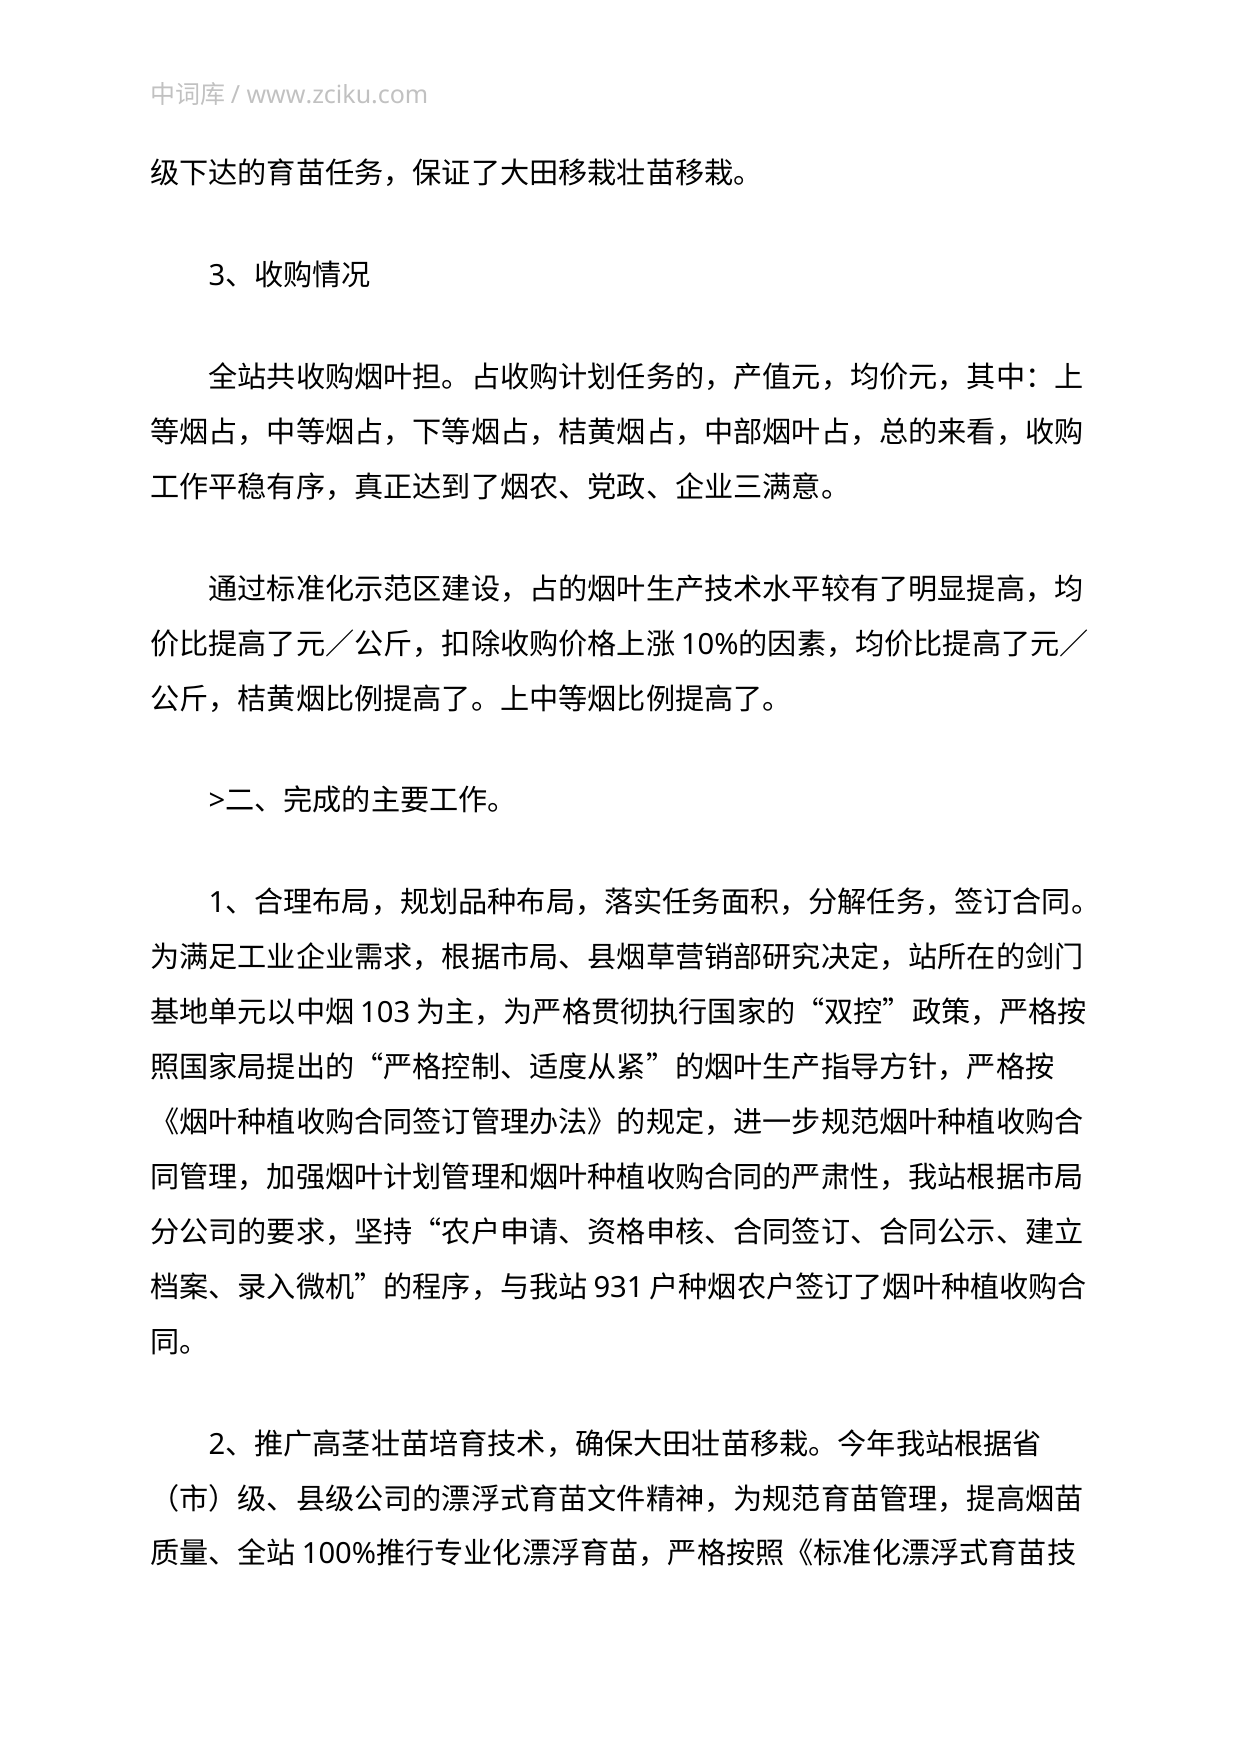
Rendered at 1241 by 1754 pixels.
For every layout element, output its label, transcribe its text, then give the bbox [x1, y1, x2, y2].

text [150, 1420, 1090, 1572]
text 1、合理布局，规划品种布局，落实任务面积，分解任务，签订合同。为满足工业企业需求，根据市局、县烟草营销部研究决定，站所在的剑门基地单元以中烟103为主，为严格贯彻执行国家的“双控”政策，严格按照国家局提出的“严格控制、适度从紧”的烟叶生产指导方针，严格按《烟叶种植收购合同签订管理办法》的规定，进一步规范烟叶种植收购合同管理，加强烟叶计划管理和烟叶种植收购合同的严肃性，我站根据市局分公司的要求，坚持“农户申请、资格申核、合同签订、合同公示、建立档案、录入微机”的程序，与我站931户种烟农户签订了烟叶种植收购合同。 [150, 879, 1090, 1361]
text 通过标准化示范区建设，占的烟叶生产技术水平较有了明显提高，均价比提高了元／公斤，扣除收购价格上涨10%的因素，均价比提高了元／公斤，桔黄烟比例提高了。上中等烟比例提高了。 [150, 565, 1090, 717]
text 全站共收购烟叶担。占收购计划任务的，产值元，均价元，其中：上等烟占，中等烟占，下等烟占，桔黄烟占，中部烟叶占，总的来看，收购工作平稳有序，真正达到了烟农、党政、企业三满意。 [150, 354, 1090, 506]
text 3、收购情况 [150, 252, 1090, 294]
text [150, 150, 1090, 192]
text >二、完成的主要工作。 [150, 777, 1090, 819]
